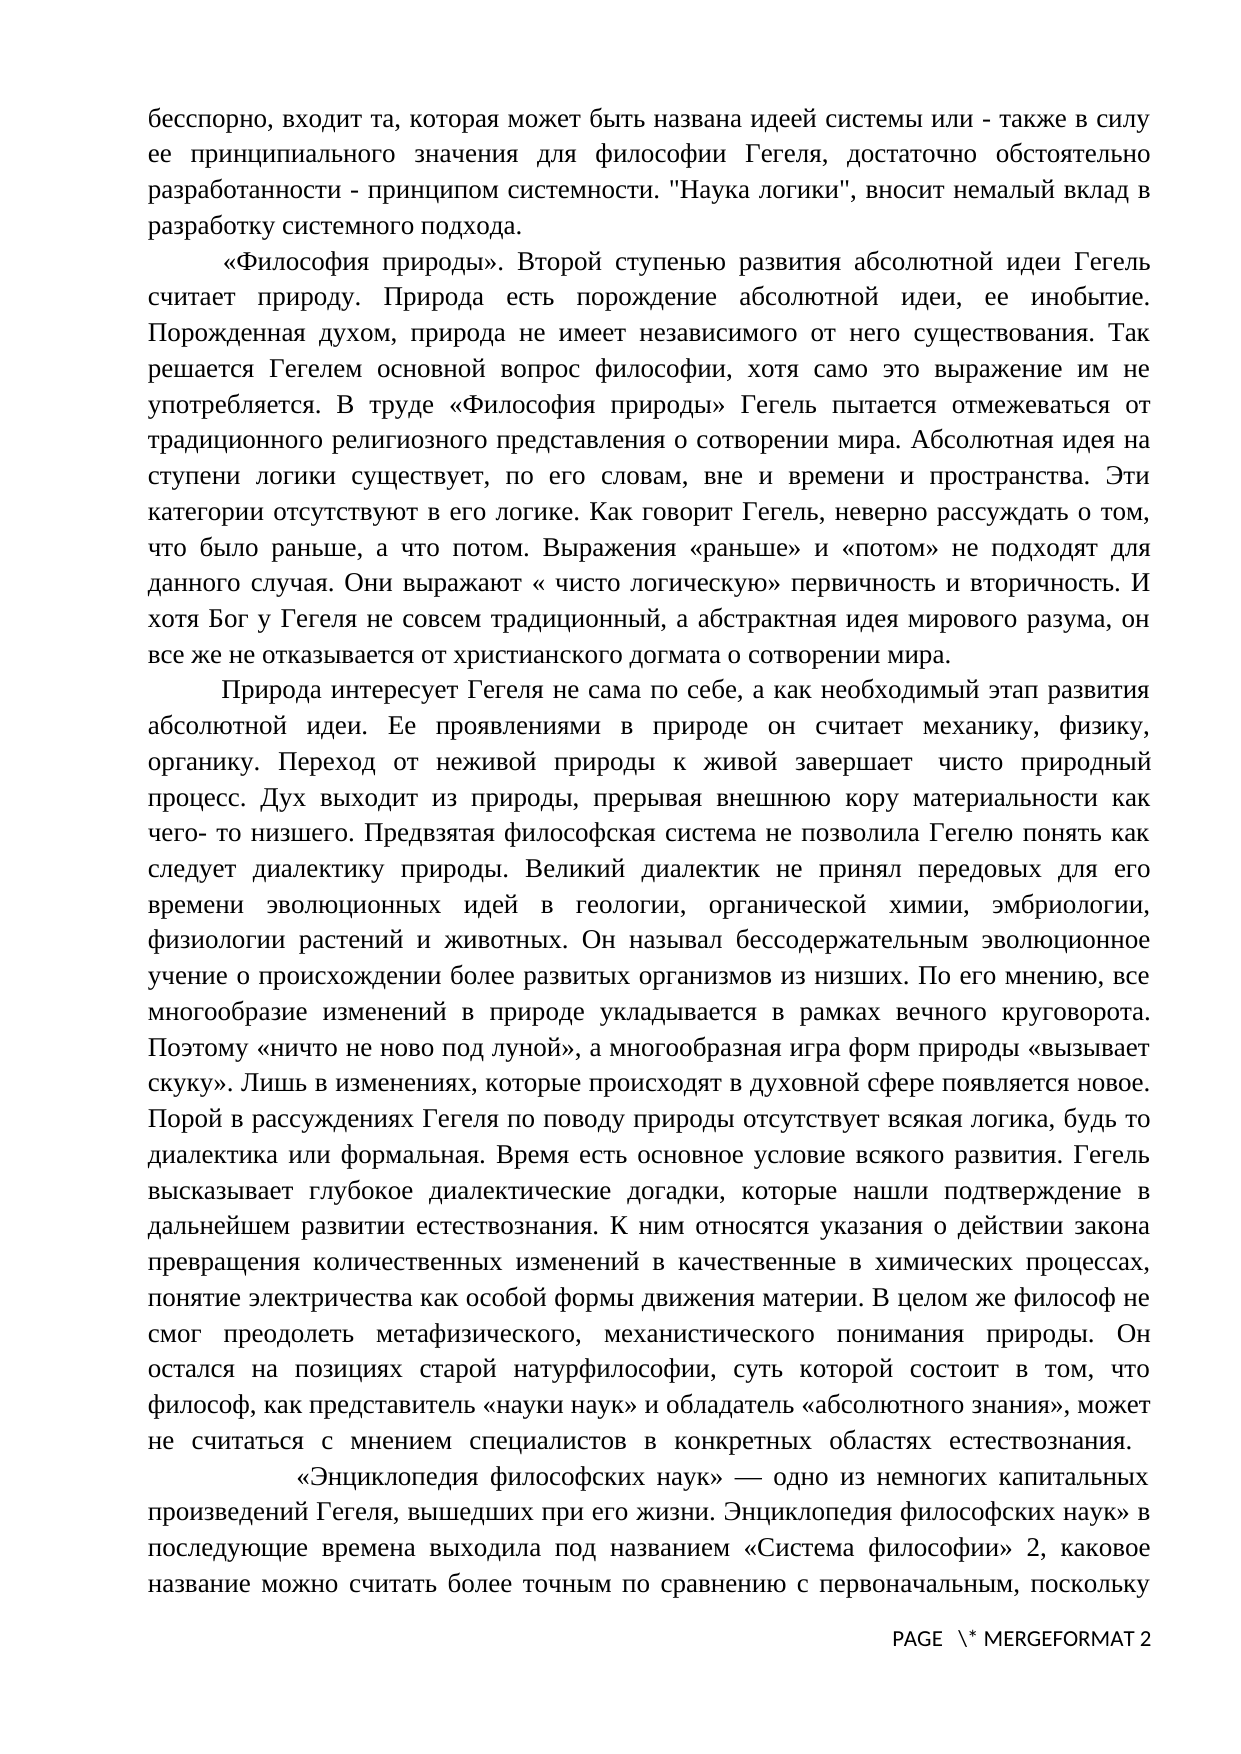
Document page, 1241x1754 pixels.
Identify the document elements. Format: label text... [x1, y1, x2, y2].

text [148, 673, 1152, 1598]
list «Философия природы». Второй ступенью развития абсолютной идеи Гегель считает природу. Природа есть порождение абсолютной идеи, ее инобытие. Порожденная духом, природа не имеет независимого от него существования. Так решается Гегелем основной вопрос философии, хотя само это выражение им не употребляется. В труде «Философия природы» Гегель пытается отмежеваться от традиционного религиозного представления о сотворении мира. Абсолютная идея на ступени логики существует, по его словам, вне и времени и пространства. Эти категории отсутствуют в его логике. Как говорит Гегель, неверно рассуждать о том, что было раньше, а что потом. Выражения «раньше» и «потом» не подходят для данного случая. Они выражают « чисто логическую» первичность и вторичность. И хотя Бог у Гегеля не совсем традиционный, а абстрактная идея мирового разума, он все же не отказывается от христианского догмата о сотворении мира. [148, 245, 1152, 669]
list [148, 102, 1152, 240]
